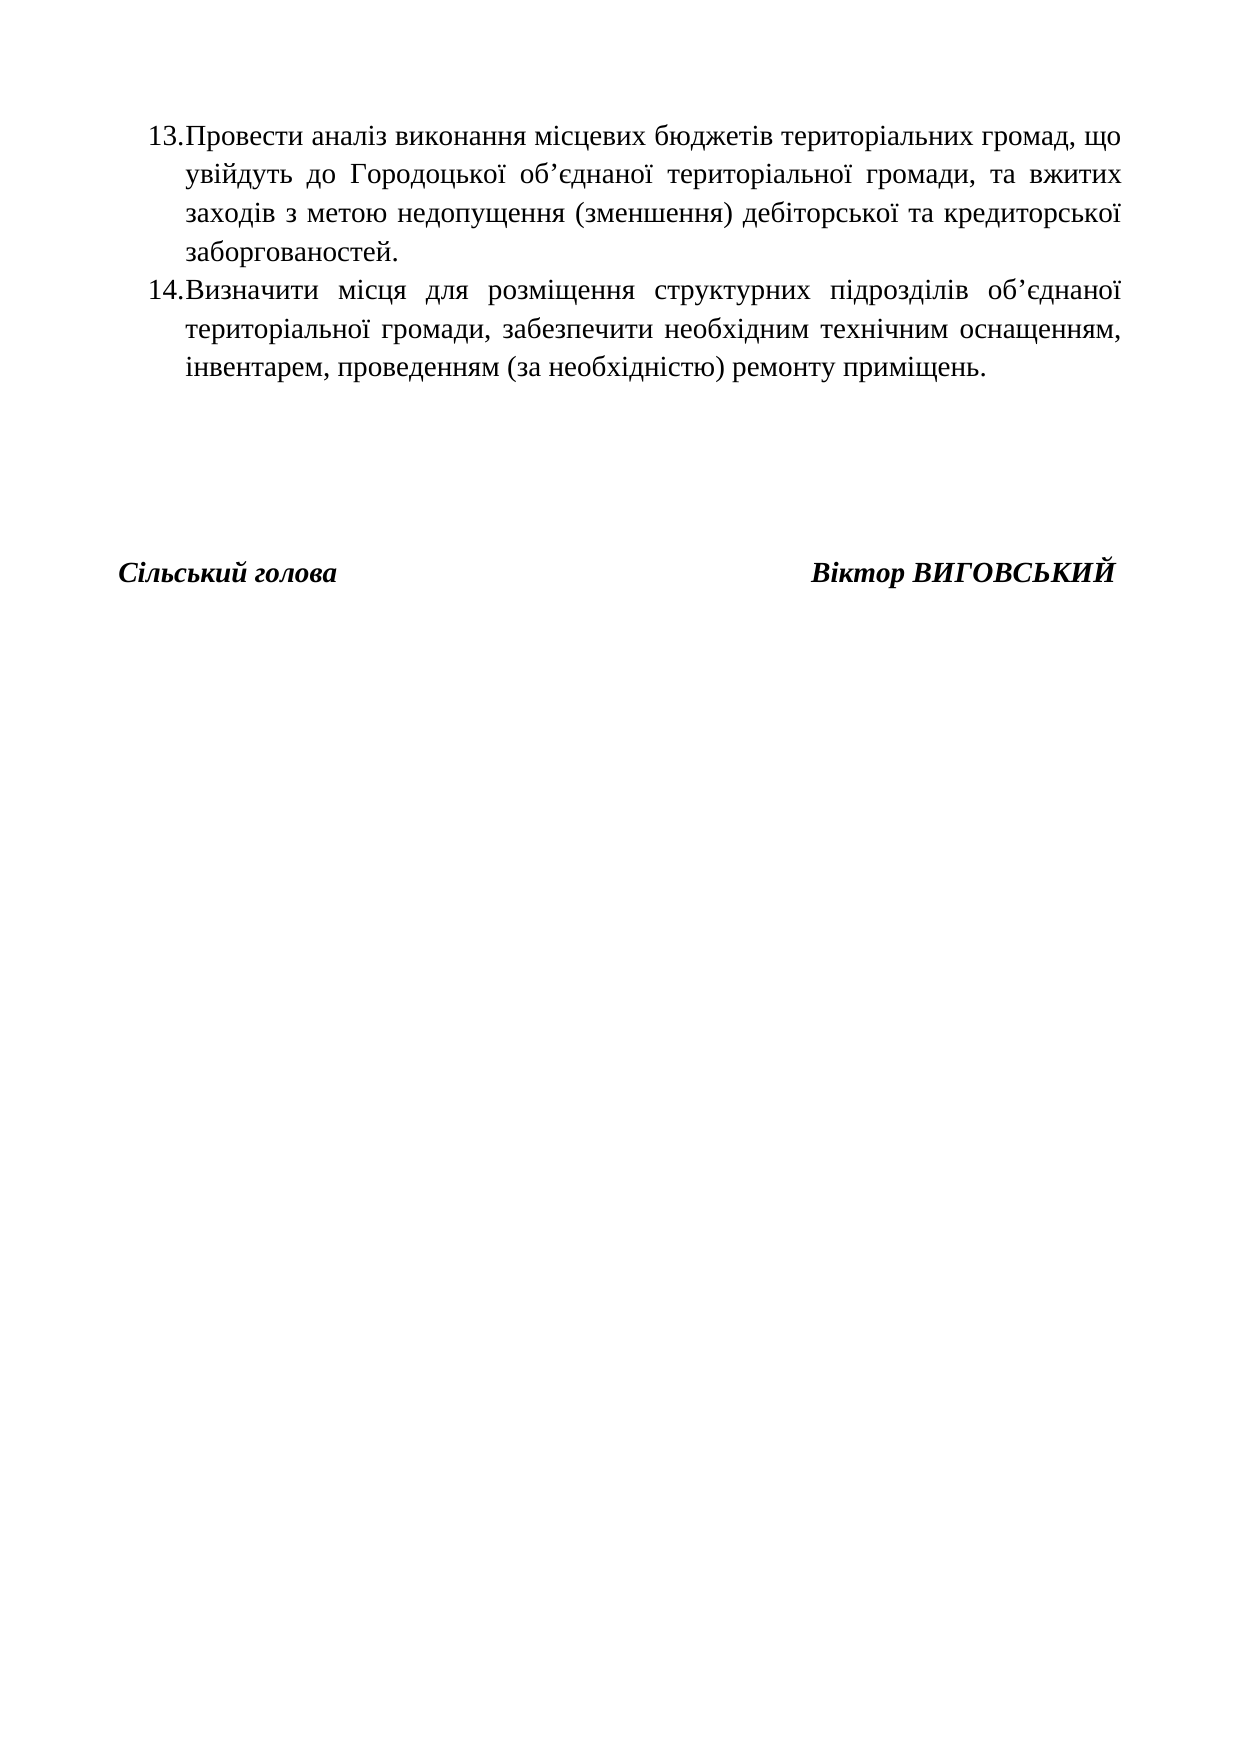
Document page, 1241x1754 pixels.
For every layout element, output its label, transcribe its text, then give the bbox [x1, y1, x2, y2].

text Сільський голова Віктор ВИГОВСЬКИЙ [118, 556, 1122, 589]
list Провести аналіз виконання місцевих бюджетів територіальних громад, що увійдуть до Городоцької об’єднаної територіальної громади, та вжитих заходів з метою недопущення (зменшення) дебіторської та кредиторської заборгованостей. [148, 118, 1122, 267]
list Визначити місця для розміщення структурних підрозділів об’єднаної територіальної громади, забезпечити необхідним технічним оснащенням, інвентарем, проведенням (за необхідністю) ремонту приміщень. [148, 272, 1122, 383]
